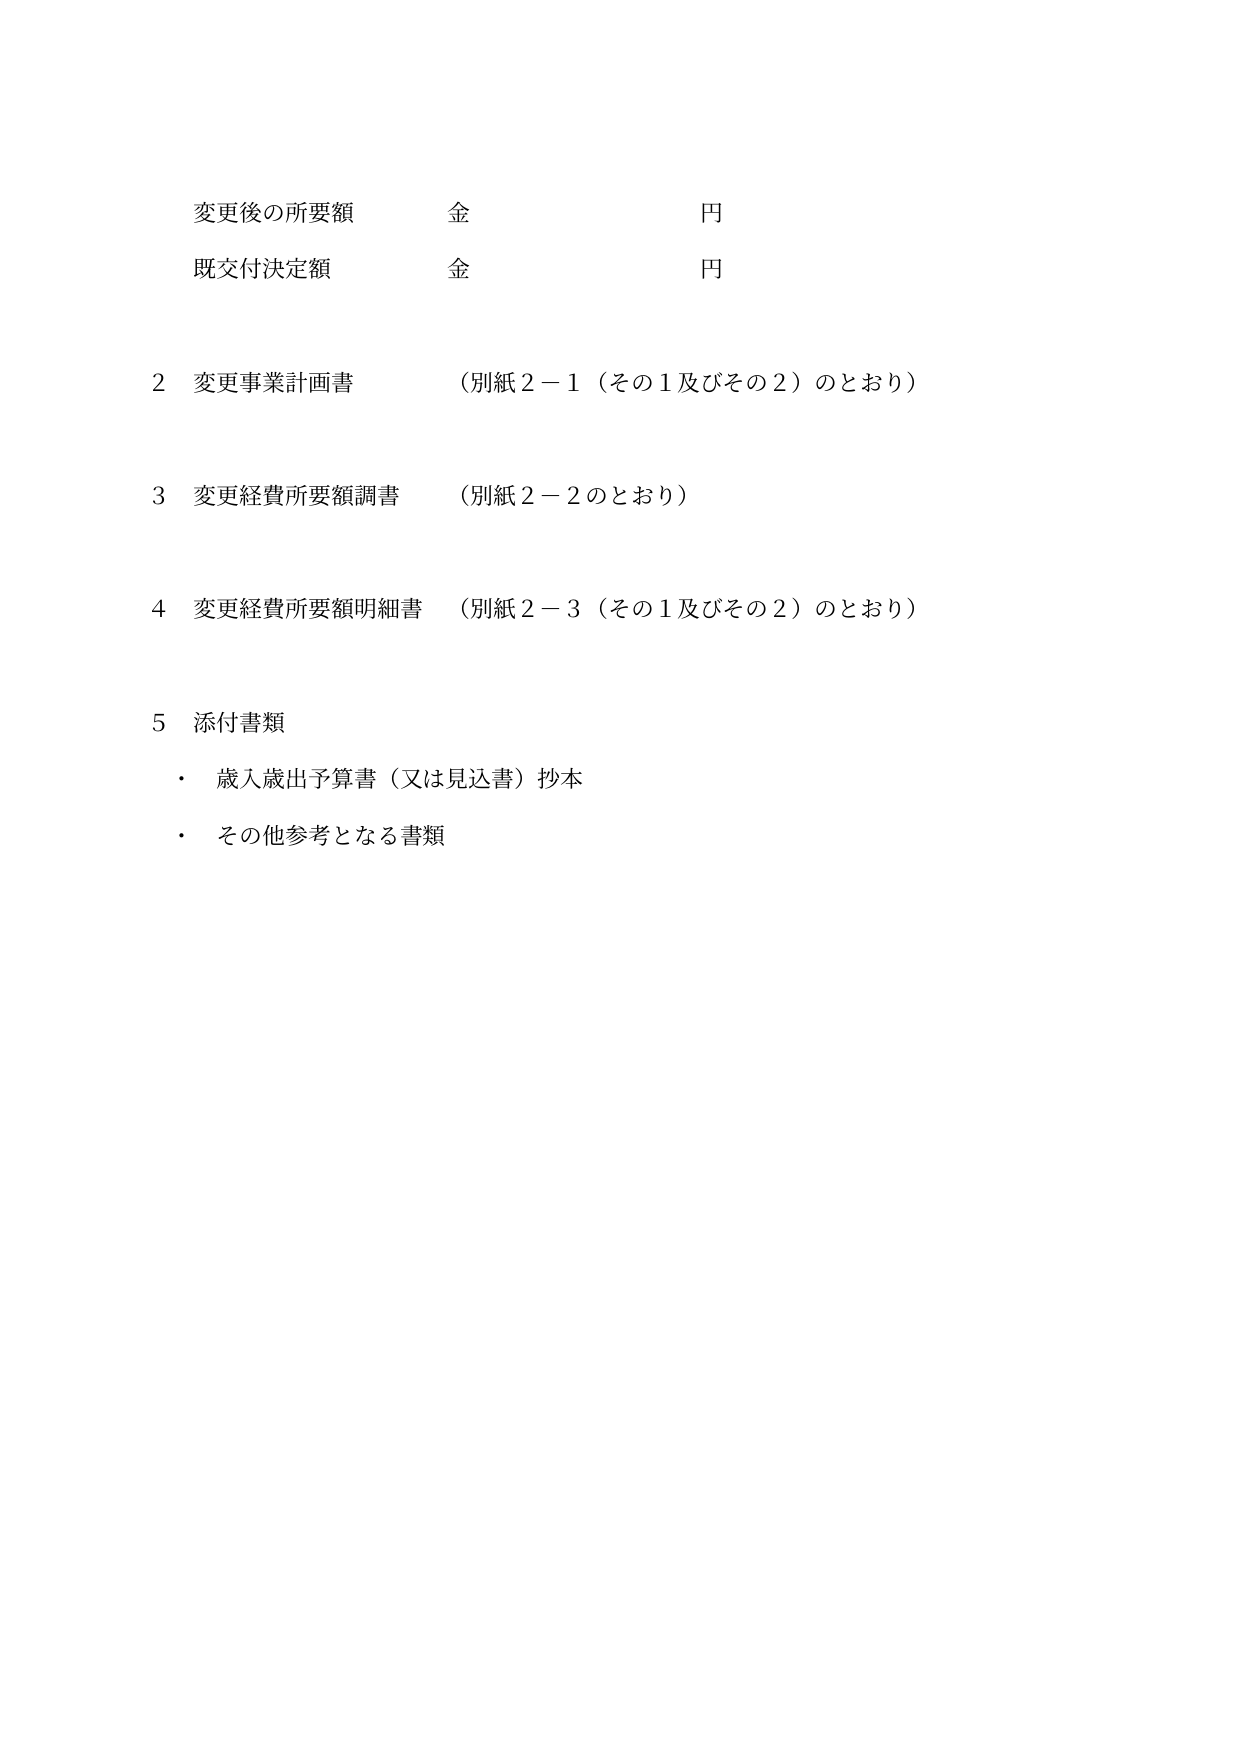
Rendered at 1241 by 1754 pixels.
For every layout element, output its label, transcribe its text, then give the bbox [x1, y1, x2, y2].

text ４ 変更経費所要額明細書 （別紙２－３（その１及びその２）のとおり） [148, 579, 1093, 636]
text ５ 添付書類 [148, 693, 1093, 749]
text 変更後の所要額 金 円 [148, 183, 1093, 239]
text 既交付決定額 金 円 [148, 239, 1093, 296]
text ・ その他参考となる書類 [148, 806, 1093, 863]
text ３ 変更経費所要額調書 （別紙２－２のとおり） [148, 466, 1093, 523]
text ・ 歳入歳出予算書（又は見込書）抄本 [148, 749, 1093, 806]
text ２ 変更事業計画書 （別紙２－１（その１及びその２）のとおり） [148, 353, 1093, 409]
